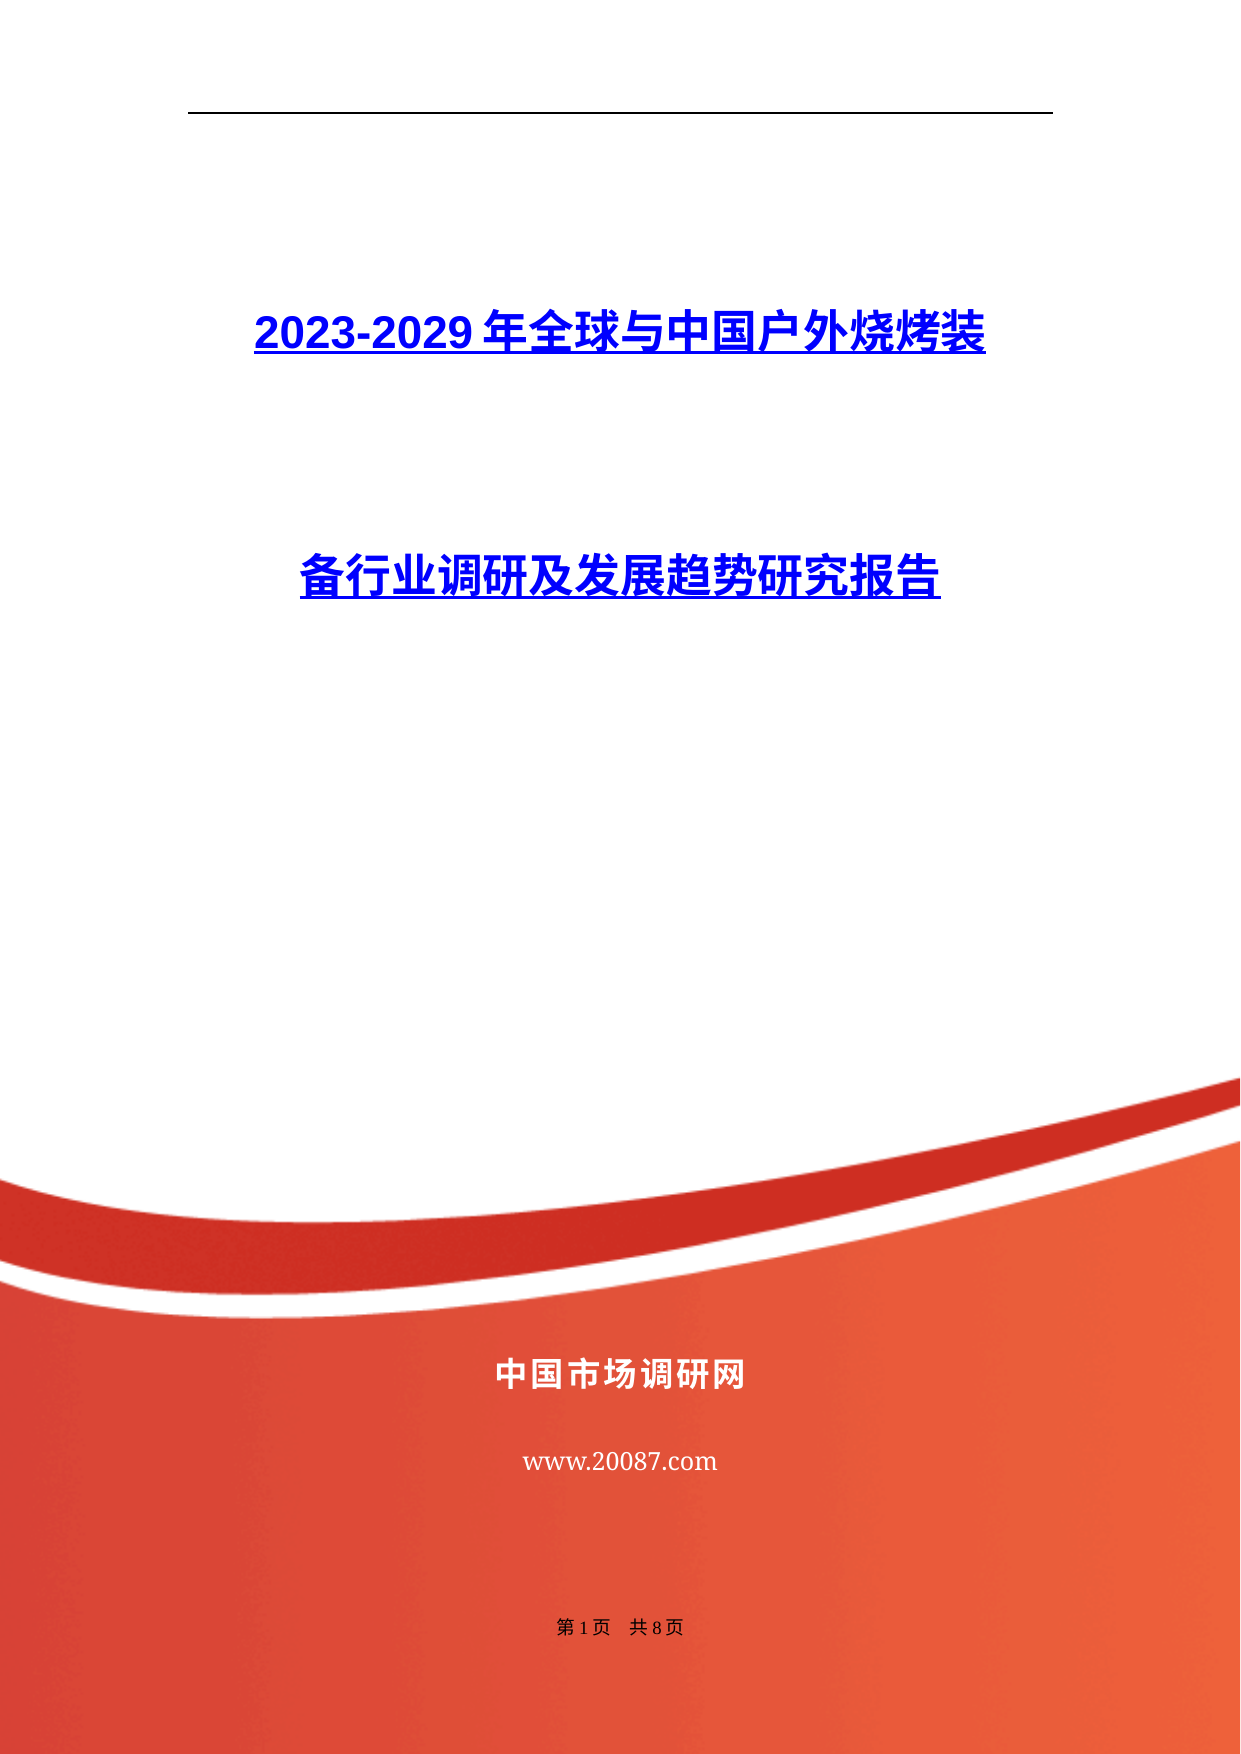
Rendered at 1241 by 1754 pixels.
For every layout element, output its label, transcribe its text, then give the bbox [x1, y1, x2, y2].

picture [0, 1006, 1241, 1754]
subtitle 中国市场调研网 [187, 1339, 1053, 1404]
table_header 2023-2029年全球与中国户外烧烤装备行业调研及发展趋势研究报告 [188, 207, 1053, 773]
text www.20087.com [187, 1428, 1053, 1493]
